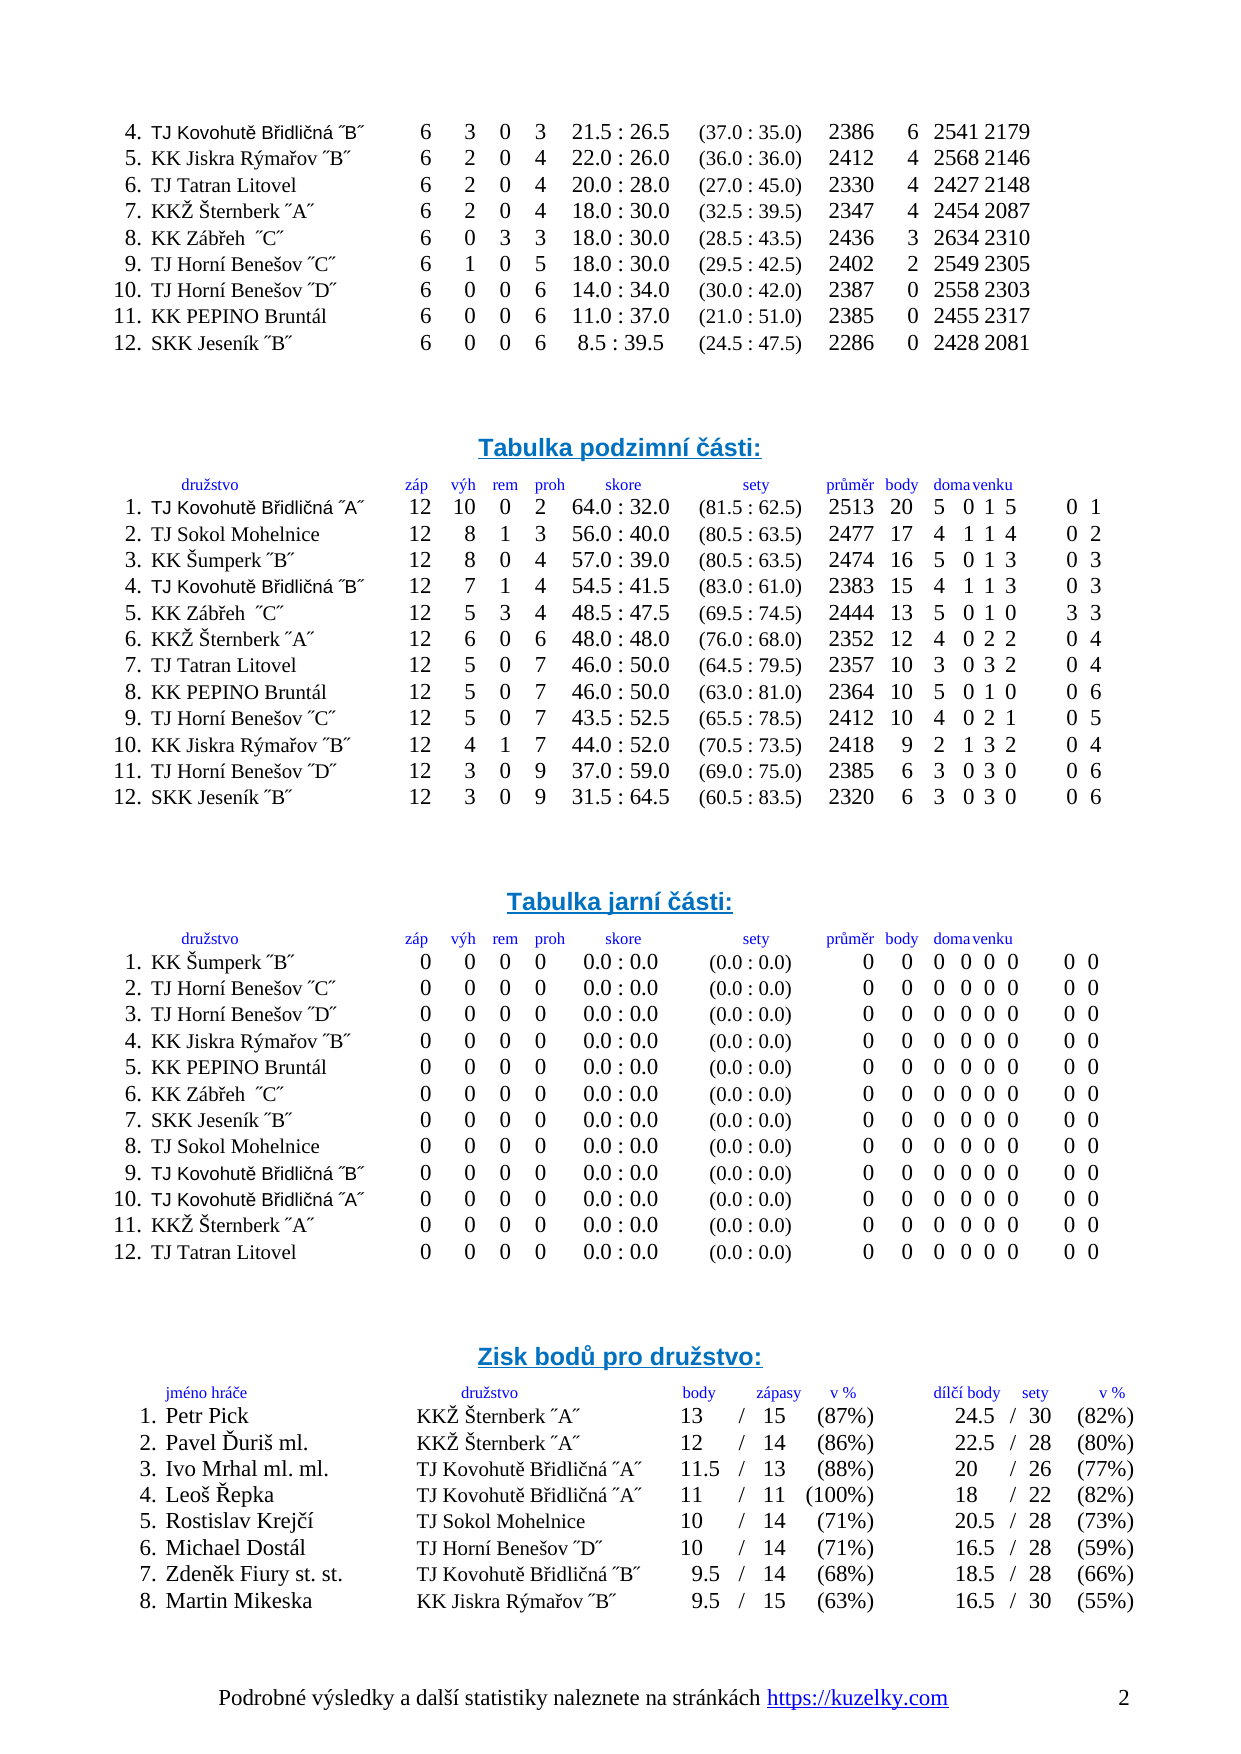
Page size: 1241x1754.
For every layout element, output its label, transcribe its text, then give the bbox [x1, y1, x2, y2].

text 9. TJ Kovohutě Břidličná ˝B˝ 0 0 0 0 0.0 : 0.0 (0.0 : 0.0) 0 0 0 0 0 0 0 0 [106, 1159, 1134, 1185]
text 7. Zdeněk Fiury st. st. TJ Kovohutě Břidličná ˝B˝ 9.5 / 14 (68%) 18.5 / 28 (66%) [106, 1560, 1134, 1587]
text 5. Rostislav Krejčí TJ Sokol Mohelnice 10 / 14 (71%) 20.5 / 28 (73%) [106, 1508, 1134, 1534]
text 8. KK PEPINO Bruntál 12 5 0 7 46.0 : 50.0 (63.0 : 81.0) 2364 10 5 0 1 0 0 6 [106, 678, 1134, 704]
text 10. TJ Horní Benešov ˝D˝ 6 0 0 6 14.0 : 34.0 (30.0 : 42.0) 2387 0 2558 2303 [106, 276, 1134, 303]
text 5. KK PEPINO Bruntál 0 0 0 0 0.0 : 0.0 (0.0 : 0.0) 0 0 0 0 0 0 0 0 [106, 1053, 1134, 1079]
text 7. TJ Tatran Litovel 12 5 0 7 46.0 : 50.0 (64.5 : 79.5) 2357 10 3 0 3 2 0 4 [106, 652, 1134, 678]
text 9. TJ Horní Benešov ˝C˝ 12 5 0 7 43.5 : 52.5 (65.5 : 78.5) 2412 10 4 0 2 1 0 5 [106, 704, 1134, 731]
text 3. Ivo Mrhal ml. ml. TJ Kovohutě Břidličná ˝A˝ 11.5 / 13 (88%) 20 / 26 (77%) [106, 1455, 1134, 1481]
text 7. KKŽ Šternberk ˝A˝ 6 2 0 4 18.0 : 30.0 (32.5 : 39.5) 2347 4 2454 2087 [106, 197, 1134, 223]
text Zisk bodů pro družstvo: [94, 1342, 1145, 1371]
text 5. KK Zábřeh ˝C˝ 12 5 3 4 48.5 : 47.5 (69.5 : 74.5) 2444 13 5 0 1 0 3 3 [106, 599, 1134, 625]
text Tabulka jarní části: [94, 887, 1145, 916]
text 6. KK Zábřeh ˝C˝ 0 0 0 0 0.0 : 0.0 (0.0 : 0.0) 0 0 0 0 0 0 0 0 [106, 1079, 1134, 1106]
text 2. TJ Horní Benešov ˝C˝ 0 0 0 0 0.0 : 0.0 (0.0 : 0.0) 0 0 0 0 0 0 0 0 [106, 974, 1134, 1001]
text 2. TJ Sokol Mohelnice 12 8 1 3 56.0 : 40.0 (80.5 : 63.5) 2477 17 4 1 1 4 0 2 [106, 520, 1134, 546]
text 6. Michael Dostál TJ Horní Benešov ˝D˝ 10 / 14 (71%) 16.5 / 28 (59%) [106, 1534, 1134, 1560]
text Tabulka podzimní části: [94, 433, 1145, 462]
text 10. TJ Kovohutě Břidličná ˝A˝ 0 0 0 0 0.0 : 0.0 (0.0 : 0.0) 0 0 0 0 0 0 0 0 [106, 1185, 1134, 1211]
text jméno hráče družstvo body zápasy v % dílčí body sety v % [106, 1383, 1134, 1402]
text 12. SKK Jeseník ˝B˝ 6 0 0 6 8.5 : 39.5 (24.5 : 47.5) 2286 0 2428 2081 [106, 329, 1134, 355]
text 11. KK PEPINO Bruntál 6 0 0 6 11.0 : 37.0 (21.0 : 51.0) 2385 0 2455 2317 [106, 303, 1134, 329]
text 5. KK Jiskra Rýmařov ˝B˝ 6 2 0 4 22.0 : 26.0 (36.0 : 36.0) 2412 4 2568 2146 [106, 144, 1134, 171]
text 1. KK Šumperk ˝B˝ 0 0 0 0 0.0 : 0.0 (0.0 : 0.0) 0 0 0 0 0 0 0 0 [106, 948, 1134, 974]
text 12. TJ Tatran Litovel 0 0 0 0 0.0 : 0.0 (0.0 : 0.0) 0 0 0 0 0 0 0 0 [106, 1238, 1134, 1264]
text 10. KK Jiskra Rýmařov ˝B˝ 12 4 1 7 44.0 : 52.0 (70.5 : 73.5) 2418 9 2 1 3 2 0 4 [106, 731, 1134, 757]
text 11. TJ Horní Benešov ˝D˝ 12 3 0 9 37.0 : 59.0 (69.0 : 75.0) 2385 6 3 0 3 0 0 6 [106, 757, 1134, 783]
text 4. TJ Kovohutě Břidličná ˝B˝ 6 3 0 3 21.5 : 26.5 (37.0 : 35.0) 2386 6 2541 2179 [106, 118, 1134, 144]
text 6. TJ Tatran Litovel 6 2 0 4 20.0 : 28.0 (27.0 : 45.0) 2330 4 2427 2148 [106, 171, 1134, 197]
text 8. TJ Sokol Mohelnice 0 0 0 0 0.0 : 0.0 (0.0 : 0.0) 0 0 0 0 0 0 0 0 [106, 1132, 1134, 1159]
text družstvo záp výh rem proh skore sety průměr body doma venku [106, 474, 1134, 493]
text 12. SKK Jeseník ˝B˝ 12 3 0 9 31.5 : 64.5 (60.5 : 83.5) 2320 6 3 0 3 0 0 6 [106, 783, 1134, 810]
text 8. Martin Mikeska KK Jiskra Rýmařov ˝B˝ 9.5 / 15 (63%) 16.5 / 30 (55%) [106, 1587, 1134, 1613]
text družstvo záp výh rem proh skore sety průměr body doma venku [106, 929, 1134, 948]
text 4. TJ Kovohutě Břidličná ˝B˝ 12 7 1 4 54.5 : 41.5 (83.0 : 61.0) 2383 15 4 1 1 3 0 3 [106, 572, 1134, 599]
text 3. KK Šumperk ˝B˝ 12 8 0 4 57.0 : 39.0 (80.5 : 63.5) 2474 16 5 0 1 3 0 3 [106, 546, 1134, 572]
text 2. Pavel Ďuriš ml. KKŽ Šternberk ˝A˝ 12 / 14 (86%) 22.5 / 28 (80%) [106, 1428, 1134, 1455]
text 3. TJ Horní Benešov ˝D˝ 0 0 0 0 0.0 : 0.0 (0.0 : 0.0) 0 0 0 0 0 0 0 0 [106, 1001, 1134, 1027]
text 1. TJ Kovohutě Břidličná ˝A˝ 12 10 0 2 64.0 : 32.0 (81.5 : 62.5) 2513 20 5 0 1 5 0 1 [106, 493, 1134, 520]
text 4. Leoš Řepka TJ Kovohutě Břidličná ˝A˝ 11 / 11 (100%) 18 / 22 (82%) [106, 1481, 1134, 1508]
text 6. KKŽ Šternberk ˝A˝ 12 6 0 6 48.0 : 48.0 (76.0 : 68.0) 2352 12 4 0 2 2 0 4 [106, 625, 1134, 652]
text 9. TJ Horní Benešov ˝C˝ 6 1 0 5 18.0 : 30.0 (29.5 : 42.5) 2402 2 2549 2305 [106, 250, 1134, 276]
text 1. Petr Pick KKŽ Šternberk ˝A˝ 13 / 15 (87%) 24.5 / 30 (82%) [106, 1402, 1134, 1428]
text 4. KK Jiskra Rýmařov ˝B˝ 0 0 0 0 0.0 : 0.0 (0.0 : 0.0) 0 0 0 0 0 0 0 0 [106, 1027, 1134, 1053]
text 11. KKŽ Šternberk ˝A˝ 0 0 0 0 0.0 : 0.0 (0.0 : 0.0) 0 0 0 0 0 0 0 0 [106, 1211, 1134, 1238]
text 8. KK Zábřeh ˝C˝ 6 0 3 3 18.0 : 30.0 (28.5 : 43.5) 2436 3 2634 2310 [106, 223, 1134, 250]
text 7. SKK Jeseník ˝B˝ 0 0 0 0 0.0 : 0.0 (0.0 : 0.0) 0 0 0 0 0 0 0 0 [106, 1106, 1134, 1132]
